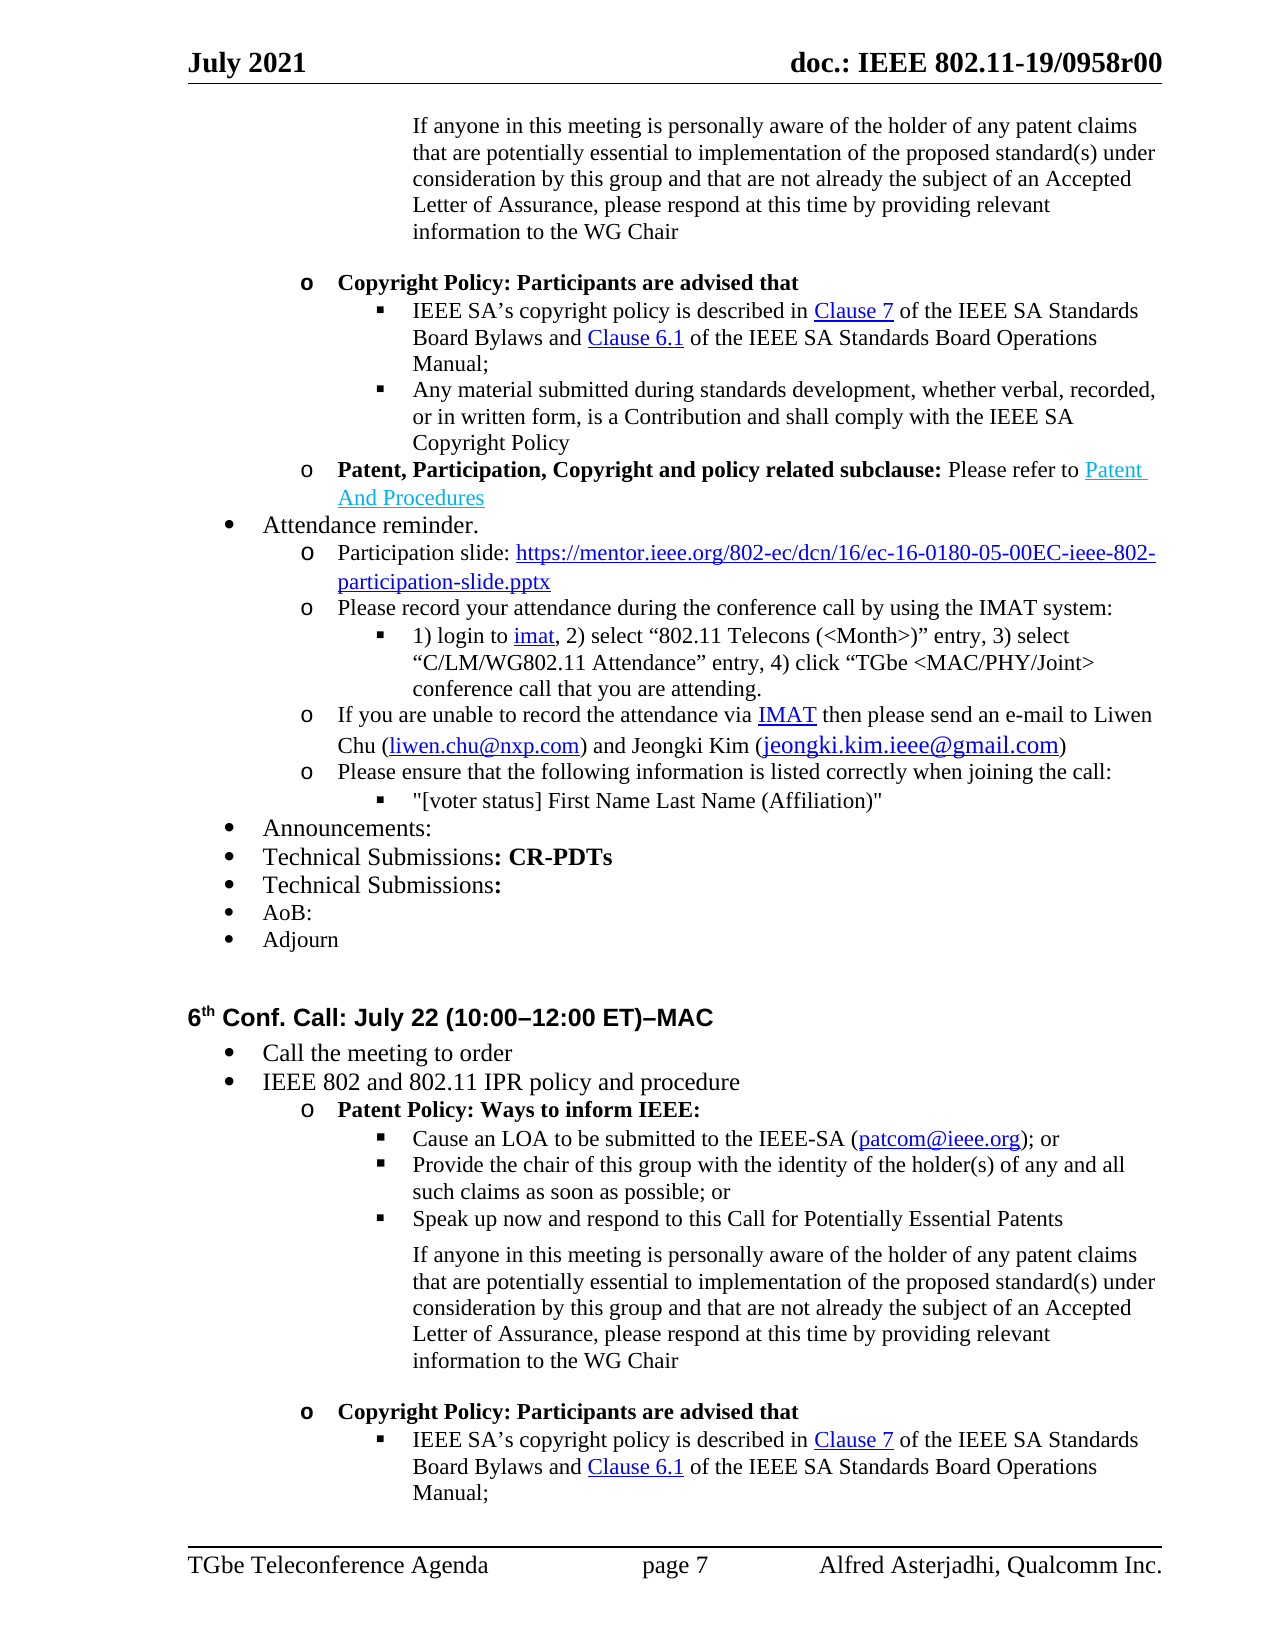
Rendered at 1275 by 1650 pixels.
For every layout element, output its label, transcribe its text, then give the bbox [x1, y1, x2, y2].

list Any material submitted during standards development, whether verbal, recorded, or in written form, is a Contribution and shall comply with the IEEE SA Copyright Policy [375, 377, 1162, 456]
list "[voter status] First Name Last Name (Affiliation)" [375, 787, 1162, 813]
list Copyright Policy: Participants are advised that [300, 1398, 1162, 1426]
list Attendance reminder. [225, 510, 1162, 539]
list If anyone in this meeting is personally aware of the holder of any patent claims that are potentially essential to implementation of the proposed standard(s) under consideration by this group and that are not already the subject of an Accepted Letter of Assurance, please respond at this time by providing relevant information to the WG Chair [412, 1241, 1162, 1373]
list Technical Submissions: [225, 871, 1162, 899]
list Technical Submissions: CR-PDTs [225, 842, 1162, 871]
list Patent, Participation, Copyright and policy related subclause: Please refer to Patent And Procedures [300, 456, 1162, 510]
list If anyone in this meeting is personally aware of the holder of any patent claims that are potentially essential to implementation of the proposed standard(s) under consideration by this group and that are not already the subject of an Accepted Letter of Assurance, please respond at this time by providing relevant information to the WG Chair [412, 112, 1162, 244]
list Adjourn [225, 926, 1162, 952]
list Copyright Policy: Participants are advised that [300, 269, 1162, 297]
list Speak up now and respond to this Call for Potentially Essential Patents [375, 1204, 1162, 1231]
list IEEE SA’s copyright policy is described in Clause 7 of the IEEE SA Standards Board Bylaws and Clause 6.1 of the IEEE SA Standards Board Operations Manual; [375, 1426, 1162, 1505]
list AoB: [225, 899, 1162, 926]
list Please ensure that the following information is listed correctly when joining the call: [300, 758, 1162, 787]
list Patent Policy: Ways to inform IEEE: [300, 1096, 1162, 1125]
list If you are unable to record the attendance via IMAT then please send an e-mail to Liwen Chu (liwen.chu@nxp.com) and Jeongki Kim (jeongki.kim.ieee@gmail.com) [300, 701, 1162, 758]
list Call the meeting to order [225, 1038, 1162, 1067]
list Announcements: [225, 813, 1162, 842]
list IEEE SA’s copyright policy is described in Clause 7 of the IEEE SA Standards Board Bylaws and Clause 6.1 of the IEEE SA Standards Board Operations Manual; [375, 297, 1162, 377]
list Cause an LOA to be submitted to the IEEE-SA (patcom@ieee.org); or [375, 1125, 1162, 1151]
list Participation slide: https://mentor.ieee.org/802-ec/dcn/16/ec-16-0180-05-00EC-ieee-802-participation-slide.pptx [300, 539, 1162, 594]
subtitle 6th Conf. Call: July 22 (10:00–12:00 ET)–MAC [187, 1003, 1162, 1032]
list IEEE 802 and 802.11 IPR policy and procedure [225, 1067, 1162, 1096]
list 1) login to imat, 2) select “802.11 Telecons (<Month>)” entry, 3) select “C/LM/WG802.11 Attendance” entry, 4) click “TGbe <MAC/PHY/Joint> conference call that you are attending. [375, 622, 1162, 701]
list Provide the chair of this group with the identity of the holder(s) of any and all such claims as soon as possible; or [375, 1151, 1162, 1204]
list Please record your attendance during the conference call by using the IMAT system: [300, 594, 1162, 622]
